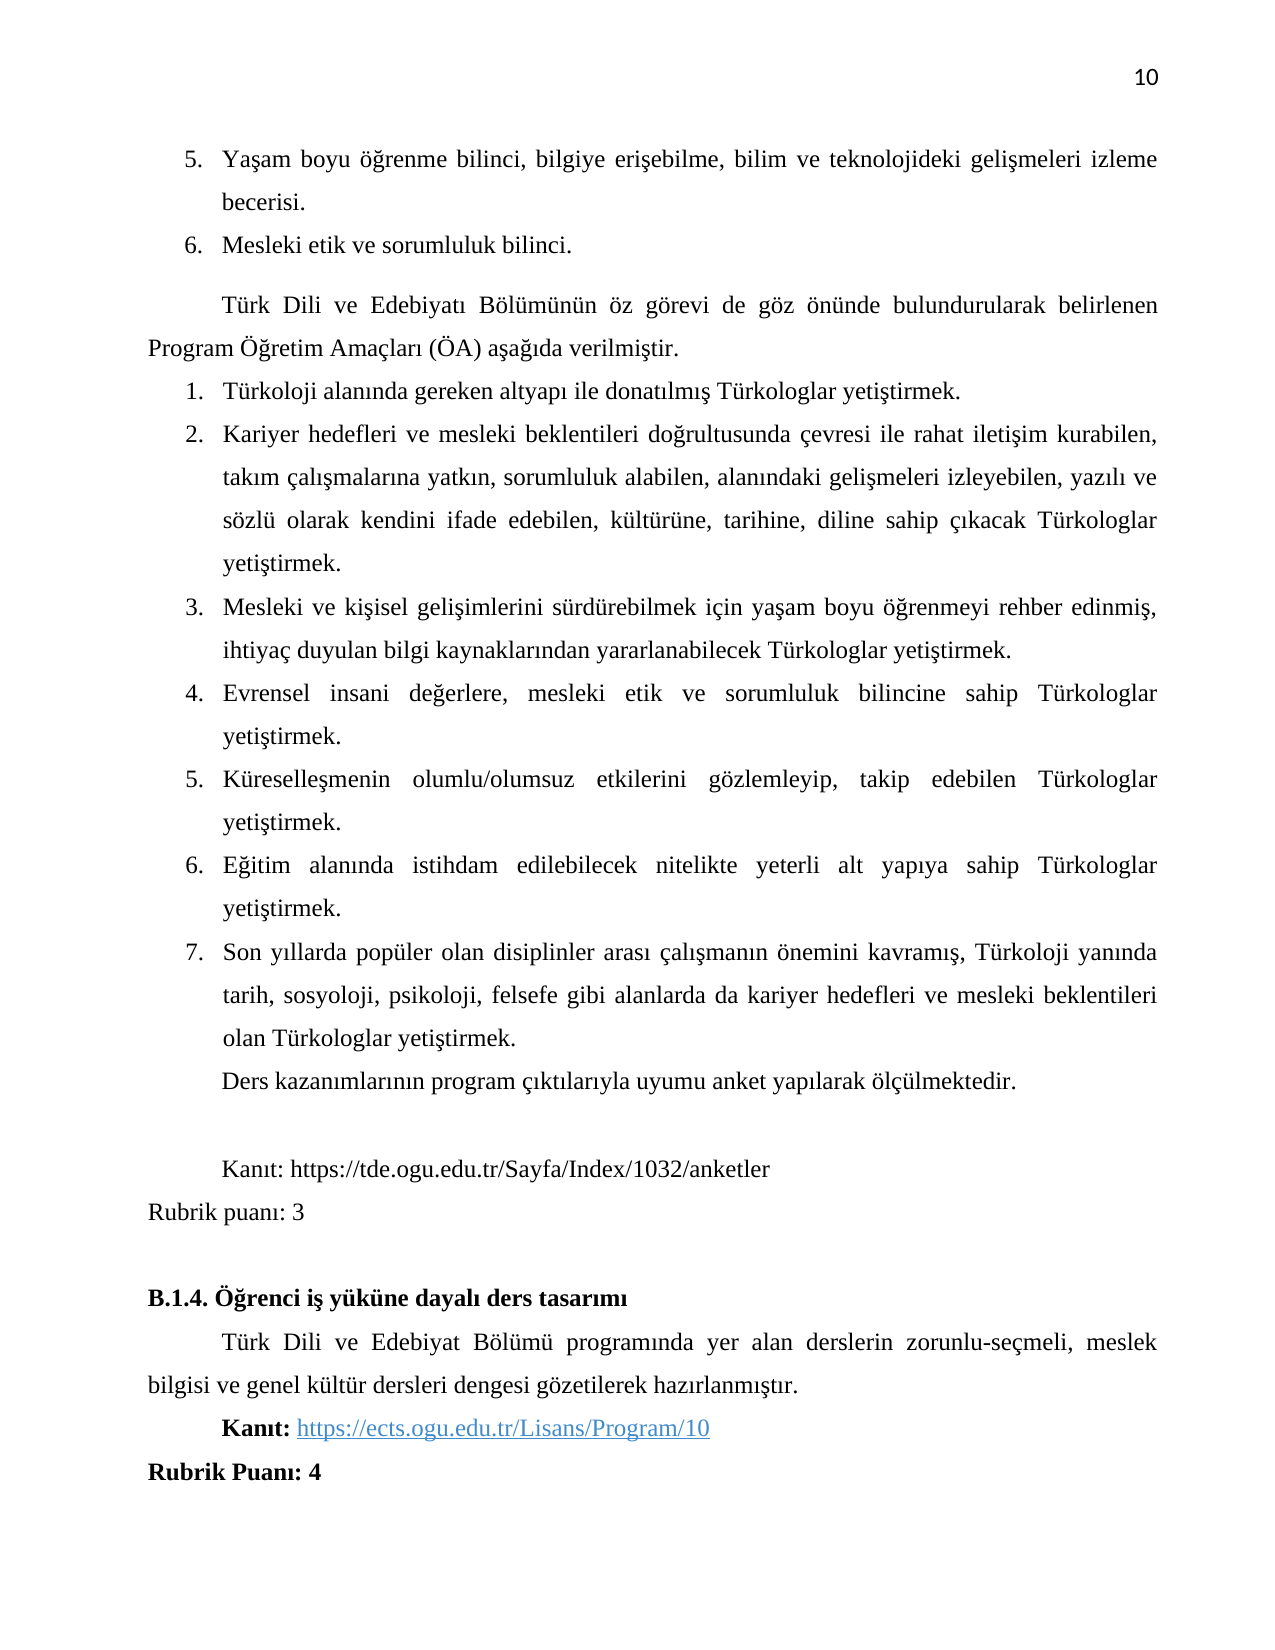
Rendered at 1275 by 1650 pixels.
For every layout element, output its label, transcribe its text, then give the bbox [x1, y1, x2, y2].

text Kanıt: https://ects.ogu.edu.tr/Lisans/Program/10 [148, 1413, 1158, 1442]
text Türk Dili ve Edebiyat Bölümü programında yer alan derslerin zorunlu-seçmeli, meslek bilgisi ve genel kültür dersleri dengesi gözetilerek hazırlanmıştır. [148, 1327, 1158, 1398]
text Kanıt: https://tde.ogu.edu.tr/Sayfa/Index/1032/anketler [148, 1154, 1158, 1183]
text Rubrik Puanı: 4 [148, 1457, 1158, 1486]
list Mesleki etik ve sorumluluk bilinci. [184, 230, 1158, 259]
list Türkoloji alanında gereken altyapı ile donatılmış Türkologlar yetiştirmek. [185, 376, 1158, 405]
subtitle Rubrik puanı: 3 [148, 1197, 1152, 1226]
text Ders kazanımlarının program çıktılarıyla uyumu anket yapılarak ölçülmektedir. [148, 1066, 1158, 1095]
list Mesleki ve kişisel gelişimlerini sürdürebilmek için yaşam boyu öğrenmeyi rehber edinmiş, ihtiyaç duyulan bilgi kaynaklarından yararlanabilecek Türkologlar yetiştirmek. [185, 592, 1158, 663]
list Son yıllarda popüler olan disiplinler arası çalışmanın önemini kavramış, Türkoloji yanında tarih, sosyoloji, psikoloji, felsefe gibi alanlarda da kariyer hedefleri ve mesleki beklentileri olan Türkologlar yetiştirmek. [185, 937, 1158, 1052]
text B.1.4. Öğrenci iş yüküne dayalı ders tasarımı [148, 1283, 1158, 1312]
list Evrensel insani değerlere, mesleki etik ve sorumluluk bilincine sahip Türkologlar yetiştirmek. [185, 678, 1158, 750]
list Eğitim alanında istihdam edilebilecek nitelikte yeterli alt yapıya sahip Türkologlar yetiştirmek. [185, 850, 1158, 922]
text Türk Dili ve Edebiyatı Bölümünün öz görevi de göz önünde bulundurularak belirlenen Program Öğretim Amaçları (ÖA) aşağıda verilmiştir. [148, 290, 1158, 362]
list Küreselleşmenin olumlu/olumsuz etkilerini gözlemleyip, takip edebilen Türkologlar yetiştirmek. [185, 764, 1158, 836]
list Kariyer hedefleri ve mesleki beklentileri doğrultusunda çevresi ile rahat iletişim kurabilen, takım çalışmalarına yatkın, sorumluluk alabilen, alanındaki gelişmeleri izleyebilen, yazılı ve sözlü olarak kendini ifade edebilen, kültürüne, tarihine, diline sahip çıkacak Türkologlar yetiştirmek. [185, 419, 1158, 577]
list Yaşam boyu öğrenme bilinci, bilgiye erişebilme, bilim ve teknolojideki gelişmeleri izleme becerisi. [184, 144, 1158, 216]
